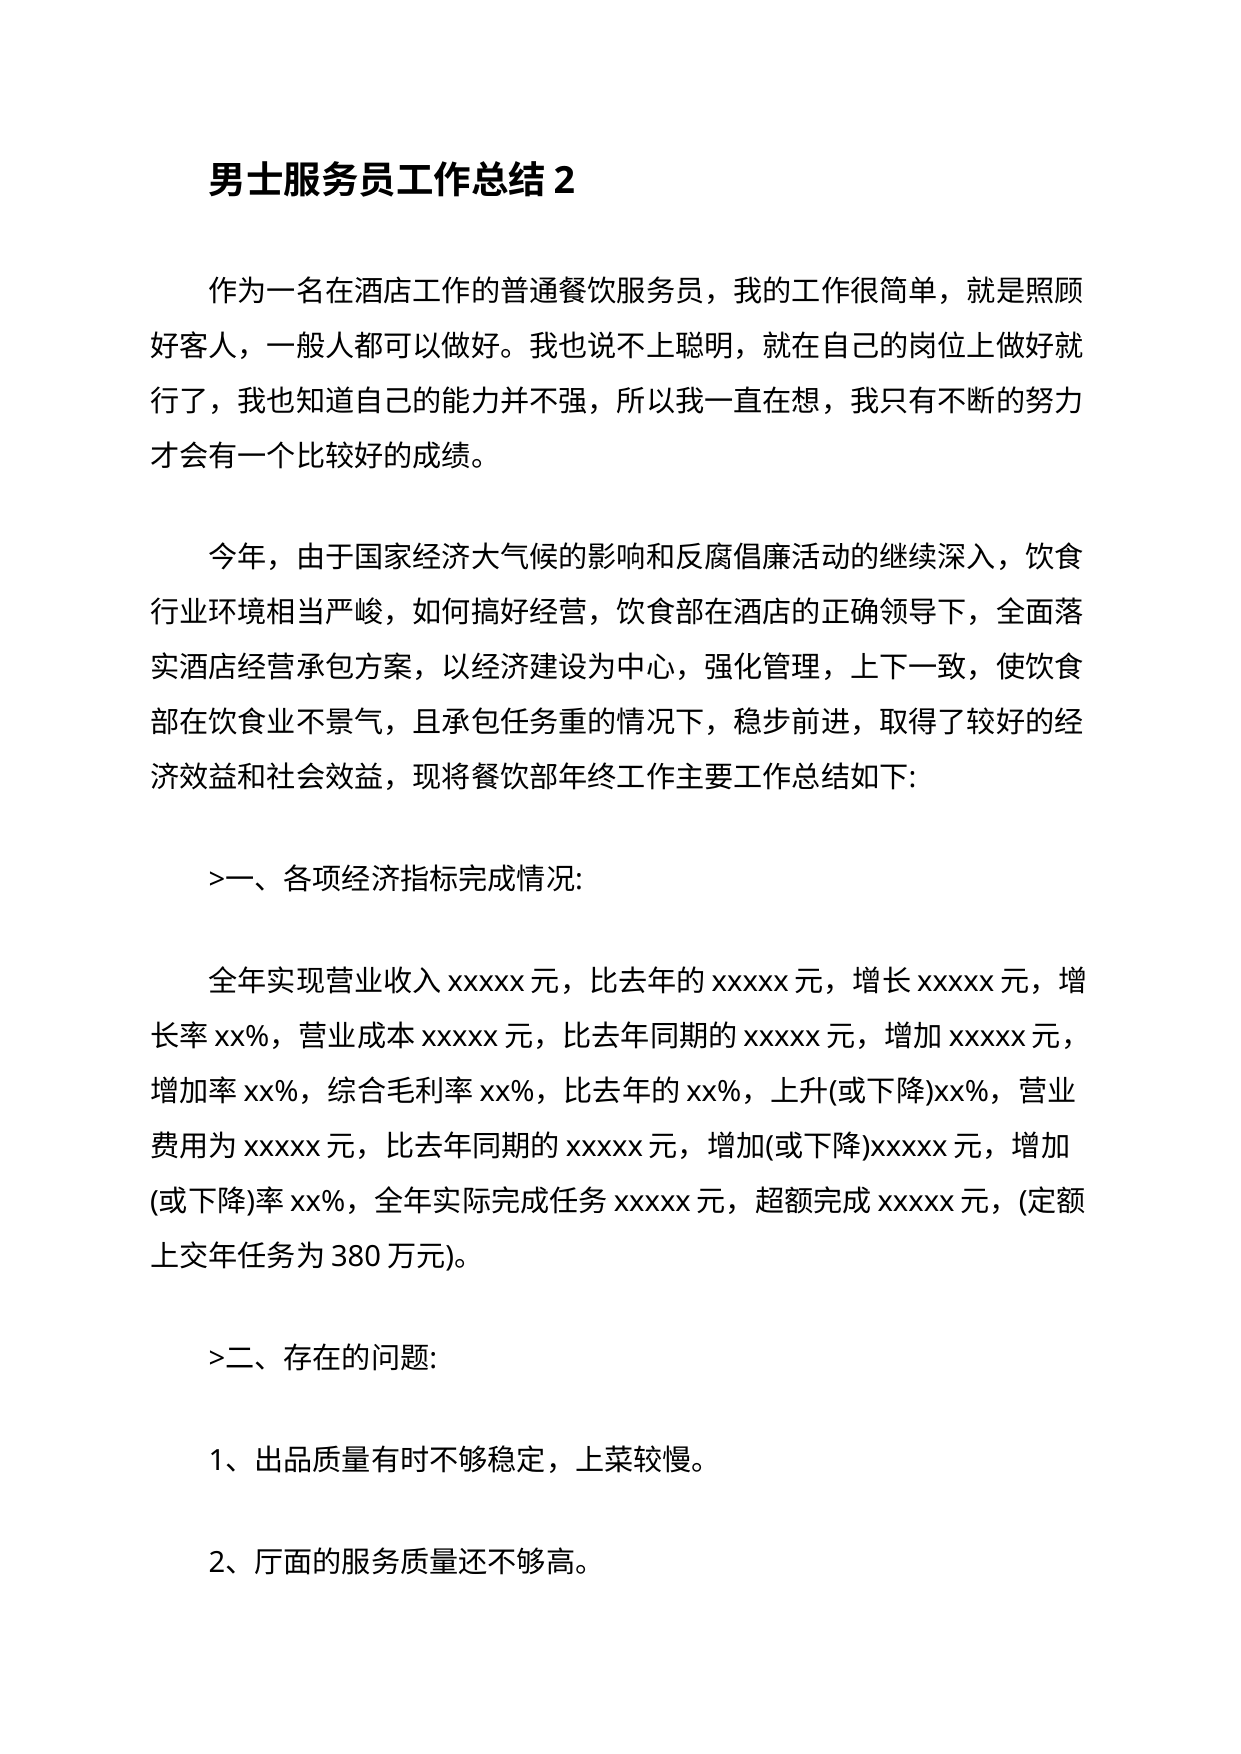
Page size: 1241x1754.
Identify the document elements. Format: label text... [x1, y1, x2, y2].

text 今年，由于国家经济大气候的影响和反腐倡廉活动的继续深入，饮食行业环境相当严峻，如何搞好经营，饮食部在酒店的正确领导下，全面落实酒店经营承包方案，以经济建设为中心，强化管理，上下一致，使饮食部在饮食业不景气，且承包任务重的情况下，稳步前进，取得了较好的经济效益和社会效益，现将餐饮部年终工作主要工作总结如下: [150, 534, 1090, 796]
text 男士服务员工作总结2 [150, 150, 1090, 204]
text >二、存在的问题: [150, 1334, 1090, 1377]
text >一、各项经济指标完成情况: [150, 856, 1090, 898]
text 1、出品质量有时不够稳定，上菜较慢。 [150, 1437, 1090, 1479]
text 全年实现营业收入xxxxx元，比去年的xxxxx元，增长xxxxx元，增长率xx%，营业成本xxxxx元，比去年同期的xxxxx元，增加xxxxx元，增加率xx%，综合毛利率xx%，比去年的xx%，上升(或下降)xx%，营业费用为xxxxx元，比去年同期的xxxxx元，增加(或下降)xxxxx元，增加(或下降)率xx%，全年实际完成任务xxxxx元，超额完成xxxxx元，(定额上交年任务为380万元)。 [150, 958, 1090, 1275]
text 作为一名在酒店工作的普通餐饮服务员，我的工作很简单，就是照顾好客人，一般人都可以做好。我也说不上聪明，就在自己的岗位上做好就行了，我也知道自己的能力并不强，所以我一直在想，我只有不断的努力才会有一个比较好的成绩。 [150, 268, 1090, 474]
text 2、厅面的服务质量还不够高。 [150, 1538, 1090, 1581]
